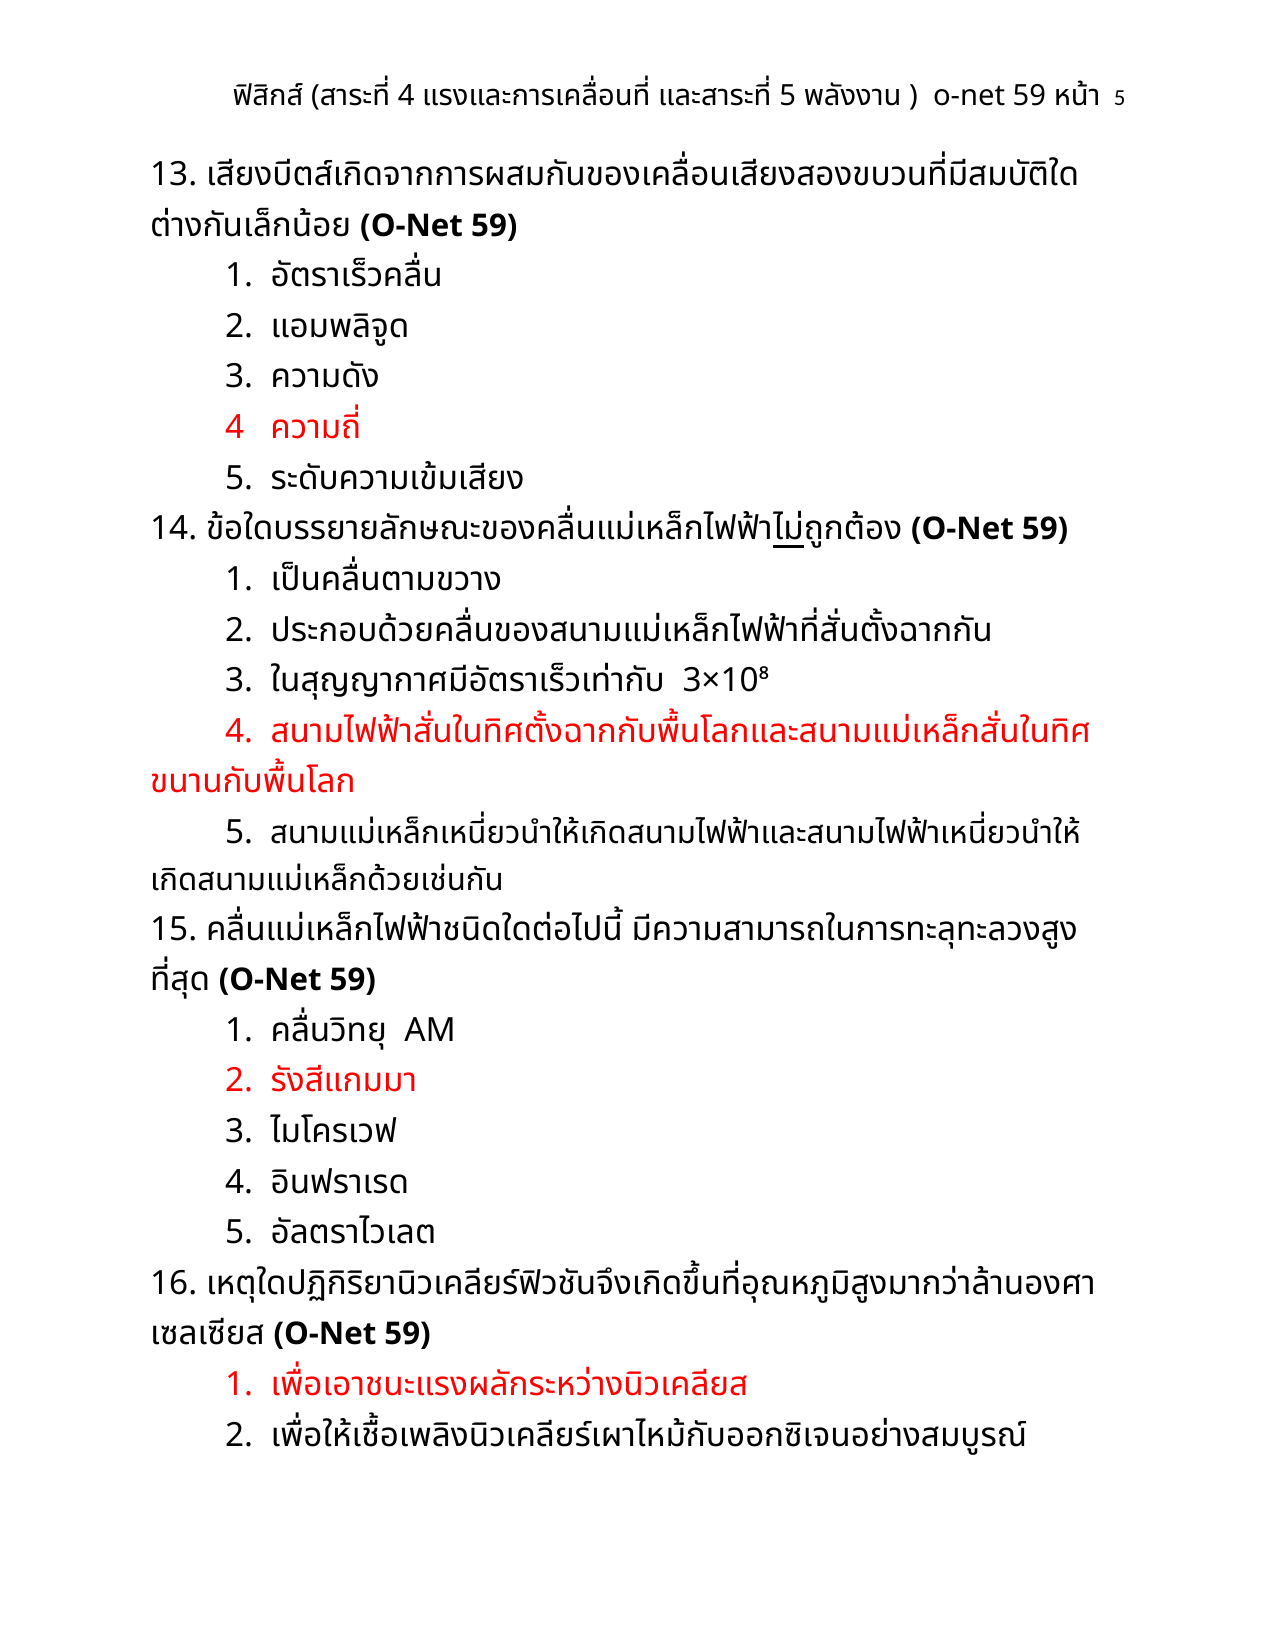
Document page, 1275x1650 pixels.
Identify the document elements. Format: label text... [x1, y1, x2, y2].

text 1. คลื่นวิทยุ AM [150, 1006, 1125, 1056]
text 4 ความถี่ [150, 403, 1125, 453]
text 2. แอมพลิจูด [150, 302, 1125, 352]
text 13. เสียงบีตส์เกิดจากการผสมกันของเคลื่อนเสียงสองขบวนที่มีสมบัติใดต่างกันเล็กน้อย (O-Net 59) [150, 150, 1125, 251]
text 2. เพื่อให้เชื้อเพลิงนิวเคลียร์เผาไหม้กับออกซิเจนอย่างสมบูรณ์ [150, 1410, 1125, 1461]
text 14. ข้อใดบรรยายลักษณะของคลื่นแม่เหล็กไฟฟ้าไม่ถูกต้อง (O-Net 59) [150, 504, 1125, 555]
text 1. อัตราเร็วคลื่น [150, 251, 1125, 302]
text 3. ไมโครเวฟ [150, 1107, 1125, 1157]
text 4. สนามไฟฟ้าสั่นในทิศตั้งฉากกับพื้นโลกและสนามแม่เหล็กสั่นในทิศขนานกับพื้นโลก [150, 707, 1125, 808]
text 3. ความดัง [150, 352, 1125, 403]
text 5. อัลตราไวเลต [150, 1208, 1125, 1259]
text 2. ประกอบด้วยคลื่นของสนามแม่เหล็กไฟฟ้าที่สั่นตั้งฉากกัน [150, 605, 1125, 656]
text 3. ในสุญญากาศมีอัตราเร็วเท่ากับ 3×10⁸ [150, 656, 1125, 707]
text 16. เหตุใดปฏิกิริยานิวเคลียร์ฟิวชันจึงเกิดขึ้นที่อุณหภูมิสูงมากว่าล้านองศาเซลเซียส (O-Net 59) [150, 1259, 1125, 1360]
text 5. สนามแม่เหล็กเหนี่ยวนำให้เกิดสนามไฟฟ้าและสนามไฟฟ้าเหนี่ยวนำให้เกิดสนามแม่เหล็กด้วยเช่นกัน [150, 808, 1125, 904]
text 5. ระดับความเข้มเสียง [150, 453, 1125, 504]
text 1. เป็นคลื่นตามขวาง [150, 555, 1125, 605]
text 4. อินฟราเรด [150, 1157, 1125, 1208]
text 2. รังสีแกมมา [150, 1056, 1125, 1107]
text 15. คลื่นแม่เหล็กไฟฟ้าชนิดใดต่อไปนี้ มีความสามารถในการทะลุทะลวงสูงที่สุด (O-Net 59) [150, 904, 1125, 1006]
text 1. เพื่อเอาชนะแรงผลักระหว่างนิวเคลียส [150, 1360, 1125, 1410]
